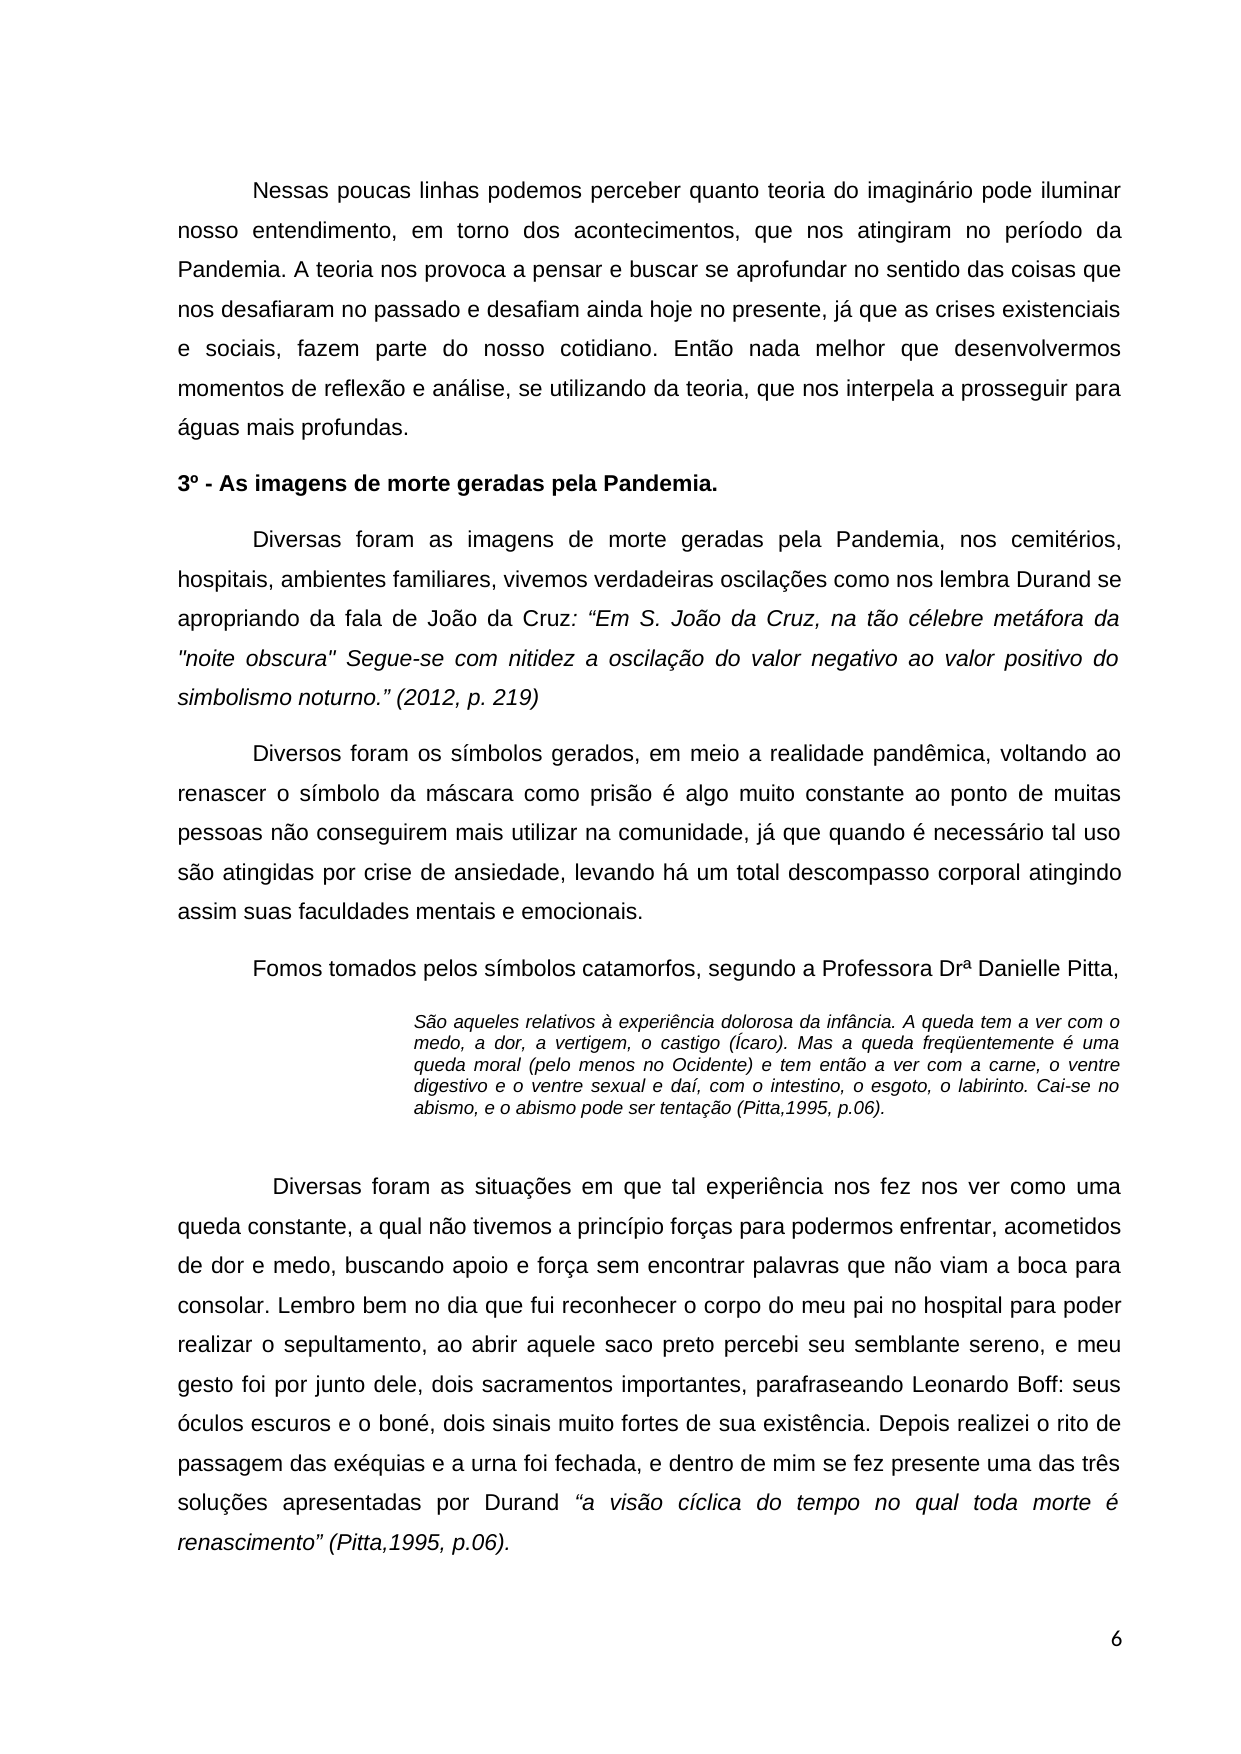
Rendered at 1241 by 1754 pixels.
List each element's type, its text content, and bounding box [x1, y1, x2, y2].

text Diversas foram as situações em que tal experiência nos fez nos ver como uma queda constante, a qual não tivemos a princípio forças para podermos enfrentar, acometidos de dor e medo, buscando apoio e força sem encontrar palavras que não viam a boca para consolar. Lembro bem no dia que fui reconhecer o corpo do meu pai no hospital para poder realizar o sepultamento, ao abrir aquele saco preto percebi seu semblante sereno, e meu gesto foi por junto dele, dois sacramentos importantes, parafraseando Leonardo Boff: seus óculos escuros e o boné, dois sinais muito fortes de sua existência. Depois realizei o rito de passagem das exéquias e a urna foi fechada, e dentro de mim se fez presente uma das três soluções apresentadas por Durand “a visão cíclica do tempo no qual toda morte é renascimento” (Pitta,1995, p.06). [177, 1173, 1122, 1555]
text Nessas poucas linhas podemos perceber quanto teoria do imaginário pode iluminar nosso entendimento, em torno dos acontecimentos, que nos atingiram no período da Pandemia. A teoria nos provoca a pensar e buscar se aprofundar no sentido das coisas que nos desafiaram no passado e desafiam ainda hoje no presente, já que as crises existenciais e sociais, fazem parte do nosso cotidiano. Então nada melhor que desenvolvermos momentos de reflexão e análise, se utilizando da teoria, que nos interpela a prosseguir para águas mais profundas. [177, 177, 1122, 440]
text 3º - As imagens de morte geradas pela Pandemia. [177, 470, 1122, 497]
text Diversas foram as imagens de morte geradas pela Pandemia, nos cemitérios, hospitais, ambientes familiares, vivemos verdadeiras oscilações como nos lembra Durand se apropriando da fala de João da Cruz: “Em S. João da Cruz, na tão célebre metáfora da "noite obscura" Segue-se com nitidez a oscilação do valor negativo ao valor positivo do simbolismo noturno.” (2012, p. 219) [177, 526, 1122, 711]
text Fomos tomados pelos símbolos catamorfos, segundo a Professora Drª Danielle Pitta, [177, 954, 1122, 981]
text Diversos foram os símbolos gerados, em meio a realidade pandêmica, voltando ao renascer o símbolo da máscara como prisão é algo muito constante ao ponto de muitas pessoas não conseguirem mais utilizar na comunidade, já que quando é necessário tal uso são atingidas por crise de ansiedade, levando há um total descompasso corporal atingindo assim suas faculdades mentais e emocionais. [177, 740, 1122, 925]
text São aqueles relativos à experiência dolorosa da infância. A queda tem a ver com o medo, a dor, a vertigem, o castigo (Ícaro). Mas a queda freqüentemente é uma queda moral (pelo menos no Ocidente) e tem então a ver com a carne, o ventre digestivo e o ventre sexual e daí, com o intestino, o esgoto, o labirinto. Cai-se no abismo, e o abismo pode ser tentação (Pitta,1995, p.06). [413, 1011, 1122, 1118]
